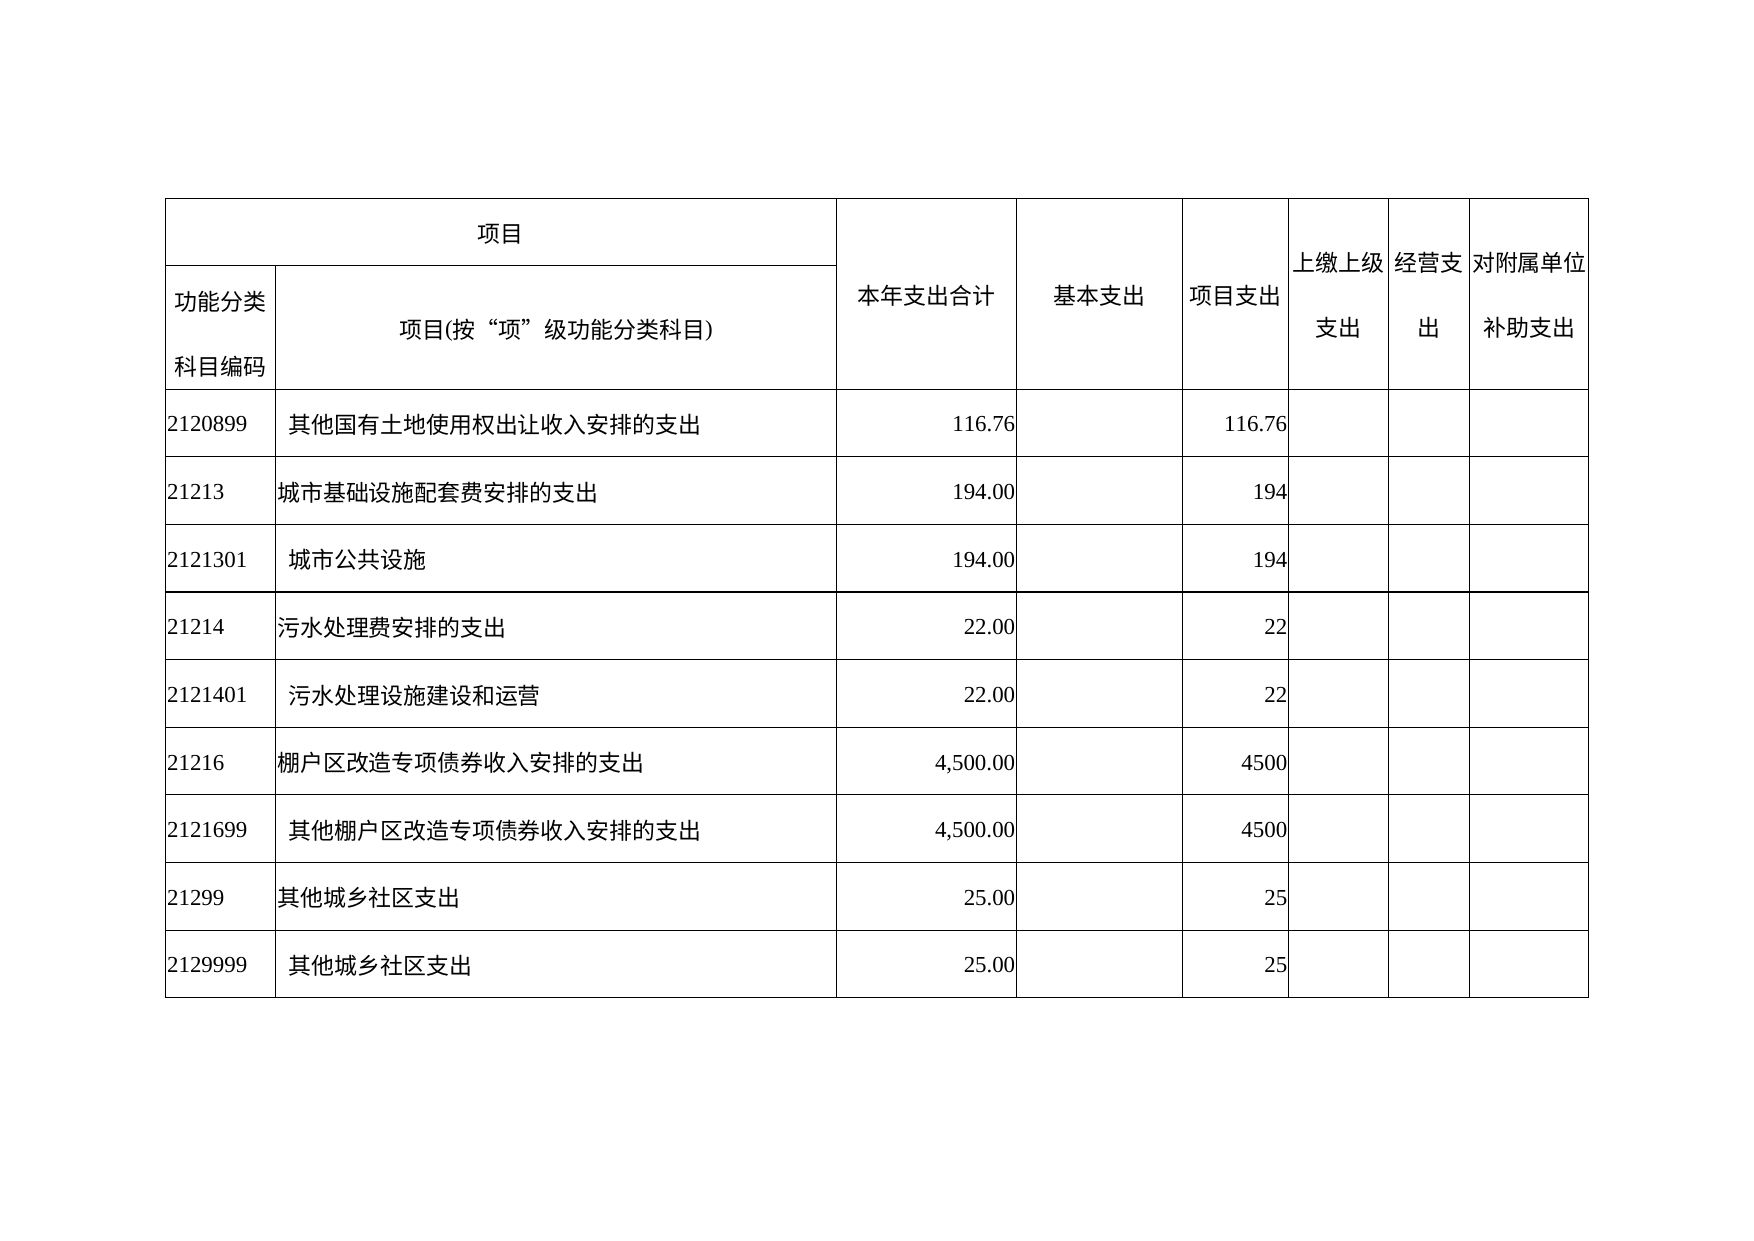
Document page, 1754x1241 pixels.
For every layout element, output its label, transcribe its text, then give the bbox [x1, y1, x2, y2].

table_cell [1017, 525, 1182, 591]
table_header 经营支出 [1389, 199, 1469, 389]
table_cell 2121301 [166, 525, 275, 591]
table_cell 2121401 [166, 660, 275, 727]
table_cell [1389, 593, 1469, 659]
table_cell 其他城乡社区支出 [276, 863, 836, 929]
table_cell 2120899 [166, 390, 275, 456]
table_cell 棚户区改造专项债券收入安排的支出 [276, 728, 836, 794]
table_cell [1289, 525, 1388, 591]
table_cell [1017, 863, 1182, 929]
table_cell 25.00 [837, 931, 1016, 997]
table_cell 城市基础设施配套费安排的支出 [276, 457, 836, 524]
table_cell 4,500.00 [837, 795, 1016, 862]
table_cell [1017, 795, 1182, 862]
table_cell 污水处理设施建设和运营 [276, 660, 836, 727]
table_cell 21213 [166, 457, 275, 524]
table_cell 城市公共设施 [276, 525, 836, 591]
table_cell 其他城乡社区支出 [276, 931, 836, 997]
table_header 上缴上级支出 [1289, 199, 1388, 389]
table_cell 21216 [166, 728, 275, 794]
table_cell 2129999 [166, 931, 275, 997]
table_cell 4500 [1183, 795, 1288, 862]
table_header 本年支出合计 [837, 199, 1016, 389]
table_cell [1389, 660, 1469, 727]
table_cell [1389, 728, 1469, 794]
table_header 基本支出 [1017, 199, 1182, 389]
table_cell 4500 [1183, 728, 1288, 794]
table_cell 22 [1183, 660, 1288, 727]
table_cell [1470, 660, 1588, 727]
table_cell 22.00 [837, 660, 1016, 727]
table_cell 194 [1183, 525, 1288, 591]
table_cell [1289, 863, 1388, 929]
table_cell 116.76 [837, 390, 1016, 456]
table_cell 其他棚户区改造专项债券收入安排的支出 [276, 795, 836, 862]
table_cell 25.00 [837, 863, 1016, 929]
table_cell [1017, 728, 1182, 794]
table_cell [1289, 931, 1388, 997]
table_cell [1470, 863, 1588, 929]
table_cell [1389, 525, 1469, 591]
table_cell [1017, 660, 1182, 727]
table_cell [1470, 525, 1588, 591]
table_cell [1289, 390, 1388, 456]
table_header 对附属单位补助支出 [1470, 199, 1588, 389]
table_cell [1289, 660, 1388, 727]
table_cell 其他国有土地使用权出让收入安排的支出 [276, 390, 836, 456]
table_cell [1470, 795, 1588, 862]
table_cell [1289, 795, 1388, 862]
table_cell [1389, 457, 1469, 524]
table_cell [1017, 931, 1182, 997]
table_cell 25 [1183, 863, 1288, 929]
table_cell [1289, 457, 1388, 524]
table_cell [1289, 593, 1388, 659]
table_cell 25 [1183, 931, 1288, 997]
table_cell 2121699 [166, 795, 275, 862]
table_cell 21214 [166, 593, 275, 659]
table_cell 4,500.00 [837, 728, 1016, 794]
table_cell 项目(按“项”级功能分类科目) [276, 266, 836, 389]
table_cell [1389, 795, 1469, 862]
table_cell [1017, 390, 1182, 456]
table_cell [1389, 863, 1469, 929]
table_cell [1289, 728, 1388, 794]
table_cell 22 [1183, 593, 1288, 659]
table_cell 21299 [166, 863, 275, 929]
table_cell [1470, 593, 1588, 659]
table_cell 194.00 [837, 525, 1016, 591]
table_cell [1017, 593, 1182, 659]
table_cell [1389, 931, 1469, 997]
table_cell 功能分类科目编码 [166, 266, 275, 389]
table_cell [1470, 457, 1588, 524]
table_cell [1017, 457, 1182, 524]
table_header 项目 [166, 199, 836, 265]
table_cell [1470, 728, 1588, 794]
table_cell [1470, 390, 1588, 456]
table_cell 194 [1183, 457, 1288, 524]
table_cell 污水处理费安排的支出 [276, 593, 836, 659]
table_header 项目支出 [1183, 199, 1288, 389]
table_cell 116.76 [1183, 390, 1288, 456]
table_cell [1389, 390, 1469, 456]
table_cell 194.00 [837, 457, 1016, 524]
table_cell 22.00 [837, 593, 1016, 659]
table_cell [1470, 931, 1588, 997]
